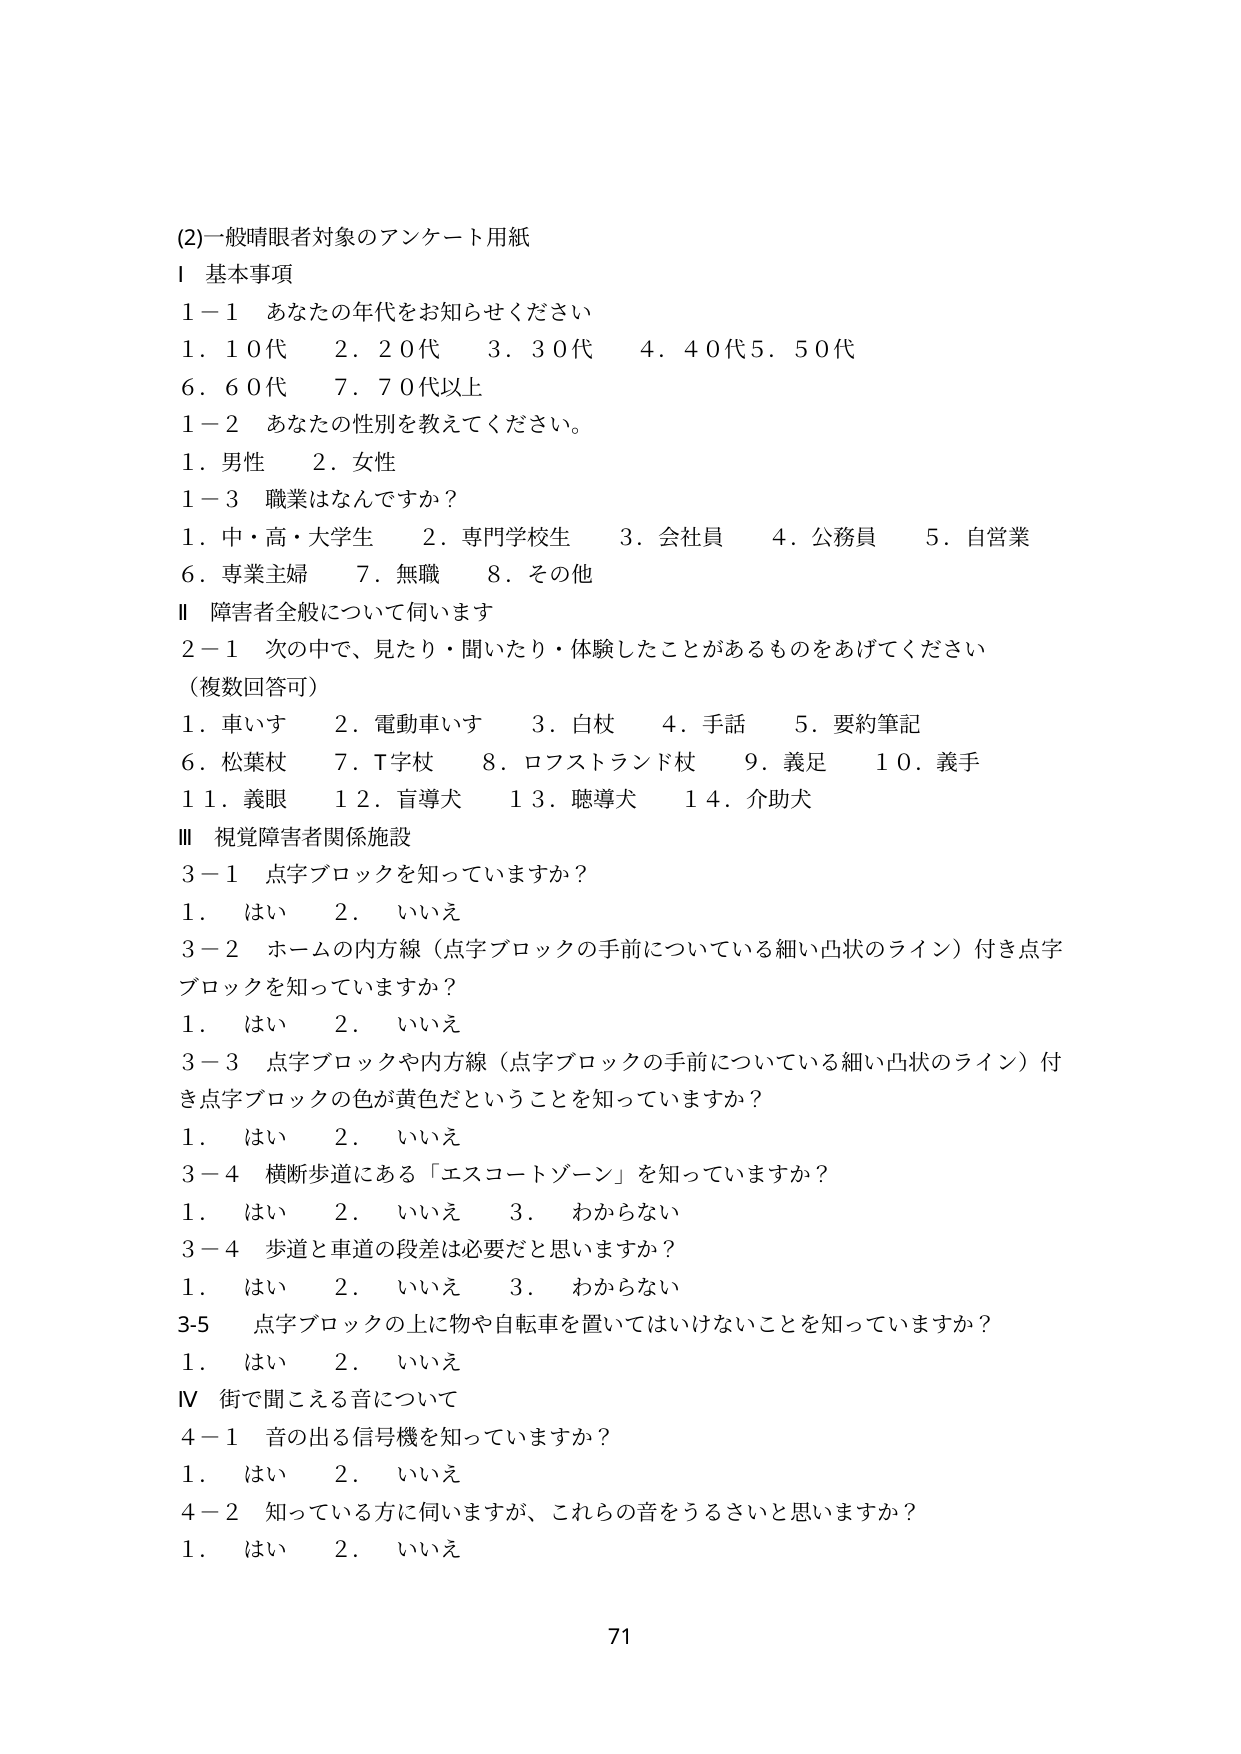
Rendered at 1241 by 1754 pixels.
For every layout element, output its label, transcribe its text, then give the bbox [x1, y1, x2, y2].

text ３－２ ホームの内方線（点字ブロックの手前についている細い凸状のライン）付き点字ブロックを知っていますか？ [177, 929, 1063, 1004]
text １．１０代 ２．２０代 ３．３０代 ４．４０代５．５０代 [177, 329, 1063, 367]
text １．男性 ２．女性 [177, 442, 1063, 479]
text ３－４ 歩道と車道の段差は必要だと思いますか？ [177, 1229, 1063, 1267]
text Ⅲ 視覚障害者関係施設 [177, 817, 1063, 854]
text １． はい ２． いいえ ３． わからない [177, 1192, 1063, 1229]
text （複数回答可） [177, 667, 1063, 704]
text 3-5 点字ブロックの上に物や自転車を置いてはいけないことを知っていますか？ [177, 1304, 1063, 1342]
text １－３ 職業はなんですか？ [177, 479, 1063, 517]
text １． はい ２． いいえ [177, 1004, 1063, 1042]
text １－２ あなたの性別を教えてください。 [177, 404, 1063, 442]
text １．中・高・大学生 ２．専門学校生 ３．会社員 ４．公務員 ５．自営業 [177, 517, 1063, 554]
text ４－１ 音の出る信号機を知っていますか？ [177, 1417, 1063, 1454]
text ６．６０代 ７．７０代以上 [177, 367, 1063, 404]
text １． はい ２． いいえ ３． わからない [177, 1267, 1063, 1304]
text ６．専業主婦 ７．無職 ８．その他 [177, 554, 1063, 592]
text １． はい ２． いいえ [177, 1529, 1063, 1567]
text ３－１ 点字ブロックを知っていますか？ [177, 854, 1063, 892]
text １． はい ２． いいえ [177, 1454, 1063, 1492]
text Ⅰ 基本事項 [177, 254, 1063, 292]
text １１．義眼 １２．盲導犬 １３．聴導犬 １４．介助犬 [177, 779, 1063, 817]
text Ⅱ 障害者全般について伺います [177, 592, 1063, 629]
text １． はい ２． いいえ [177, 1117, 1063, 1154]
text ２－１ 次の中で、見たり・聞いたり・体験したことがあるものをあげてください [177, 629, 1063, 667]
text １－１ あなたの年代をお知らせください [177, 292, 1063, 329]
text １．車いす ２．電動車いす ３．白杖 ４．手話 ５．要約筆記 [177, 704, 1063, 742]
text ４－２ 知っている方に伺いますが、これらの音をうるさいと思いますか？ [177, 1492, 1063, 1529]
text １． はい ２． いいえ [177, 1342, 1063, 1379]
text ６．松葉杖 ７．T字杖 ８．ロフストランド杖 ９．義足 １０．義手 [177, 742, 1063, 779]
text ３－４ 横断歩道にある「エスコートゾーン」を知っていますか？ [177, 1154, 1063, 1192]
text ３－３ 点字ブロックや内方線（点字ブロックの手前についている細い凸状のライン）付き点字ブロックの色が黄色だということを知っていますか？ [177, 1042, 1063, 1117]
text (2)一般晴眼者対象のアンケート用紙 [177, 217, 1063, 254]
text Ⅳ 街で聞こえる音について [177, 1379, 1063, 1417]
text １． はい ２． いいえ [177, 892, 1063, 929]
